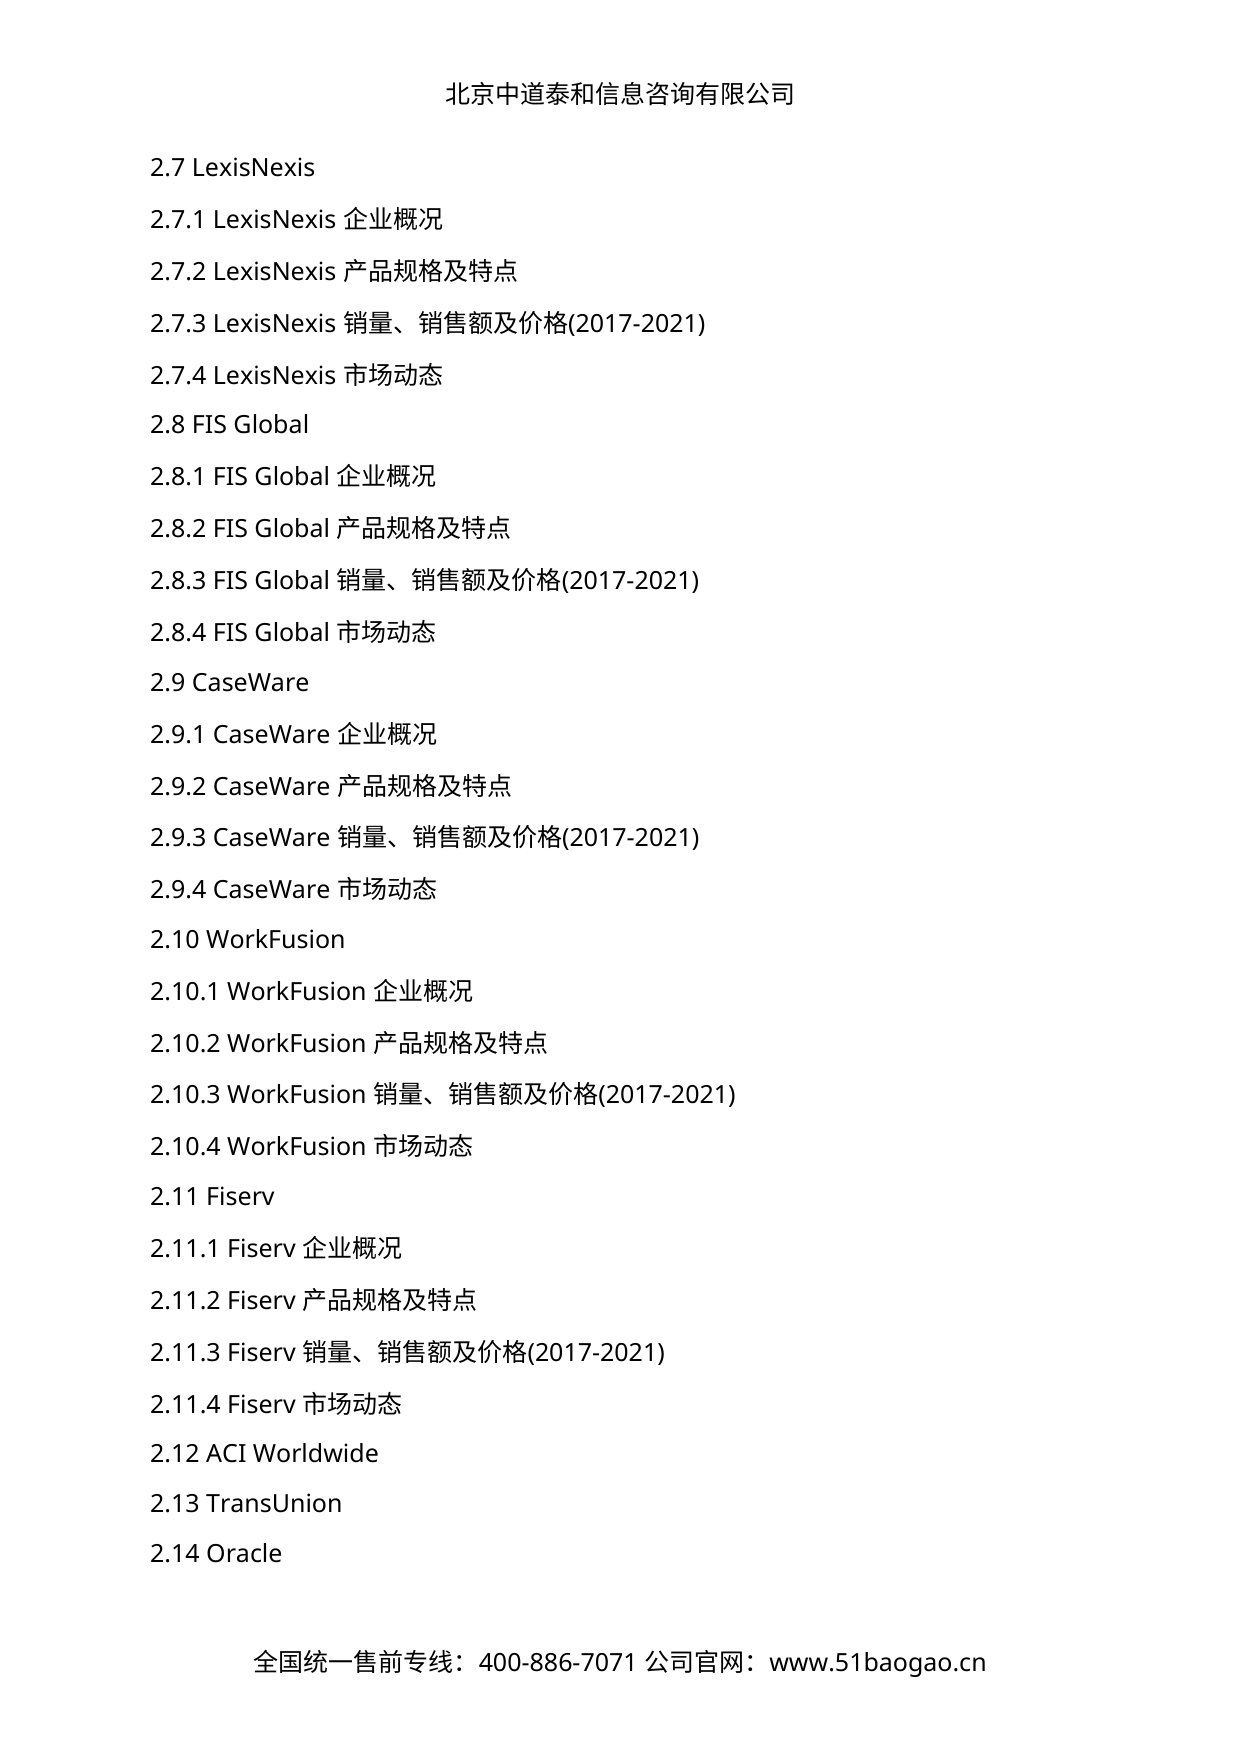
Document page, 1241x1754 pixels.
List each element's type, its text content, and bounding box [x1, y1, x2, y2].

text 2.13 TransUnion [150, 1486, 1090, 1520]
text 2.9.4 CaseWare 市场动态 [150, 870, 1090, 906]
text 2.14 Oracle [150, 1535, 1090, 1569]
text 2.10.1 WorkFusion 企业概况 [150, 971, 1090, 1007]
text 2.12 ACI Worldwide [150, 1436, 1090, 1470]
text 2.10.3 WorkFusion 销量、销售额及价格(2017-2021) [150, 1075, 1090, 1111]
text 2.10.4 WorkFusion 市场动态 [150, 1127, 1090, 1163]
text 2.7.3 LexisNexis 销量、销售额及价格(2017-2021) [150, 303, 1090, 340]
text 2.8.2 FIS Global 产品规格及特点 [150, 509, 1090, 545]
text 2.11.4 Fiserv 市场动态 [150, 1384, 1090, 1420]
text 2.7.4 LexisNexis 市场动态 [150, 355, 1090, 392]
text 2.9.3 CaseWare 销量、销售额及价格(2017-2021) [150, 818, 1090, 854]
text 2.7.2 LexisNexis 产品规格及特点 [150, 252, 1090, 288]
text 2.11.3 Fiserv 销量、销售额及价格(2017-2021) [150, 1332, 1090, 1368]
text 2.9.1 CaseWare 企业概况 [150, 714, 1090, 750]
text 2.8.4 FIS Global 市场动态 [150, 612, 1090, 649]
text 2.10 WorkFusion [150, 922, 1090, 956]
text 2.11 Fiserv [150, 1179, 1090, 1213]
text 2.9.2 CaseWare 产品规格及特点 [150, 766, 1090, 802]
text 2.10.2 WorkFusion 产品规格及特点 [150, 1023, 1090, 1059]
text 2.9 CaseWare [150, 664, 1090, 698]
text 2.11.2 Fiserv 产品规格及特点 [150, 1280, 1090, 1317]
text 2.7 LexisNexis [150, 150, 1090, 184]
text 2.8.3 FIS Global 销量、销售额及价格(2017-2021) [150, 561, 1090, 597]
text 2.8 FIS Global [150, 407, 1090, 441]
text 2.11.1 Fiserv 企业概况 [150, 1228, 1090, 1265]
text 2.8.1 FIS Global 企业概况 [150, 457, 1090, 493]
text 2.7.1 LexisNexis 企业概况 [150, 200, 1090, 236]
